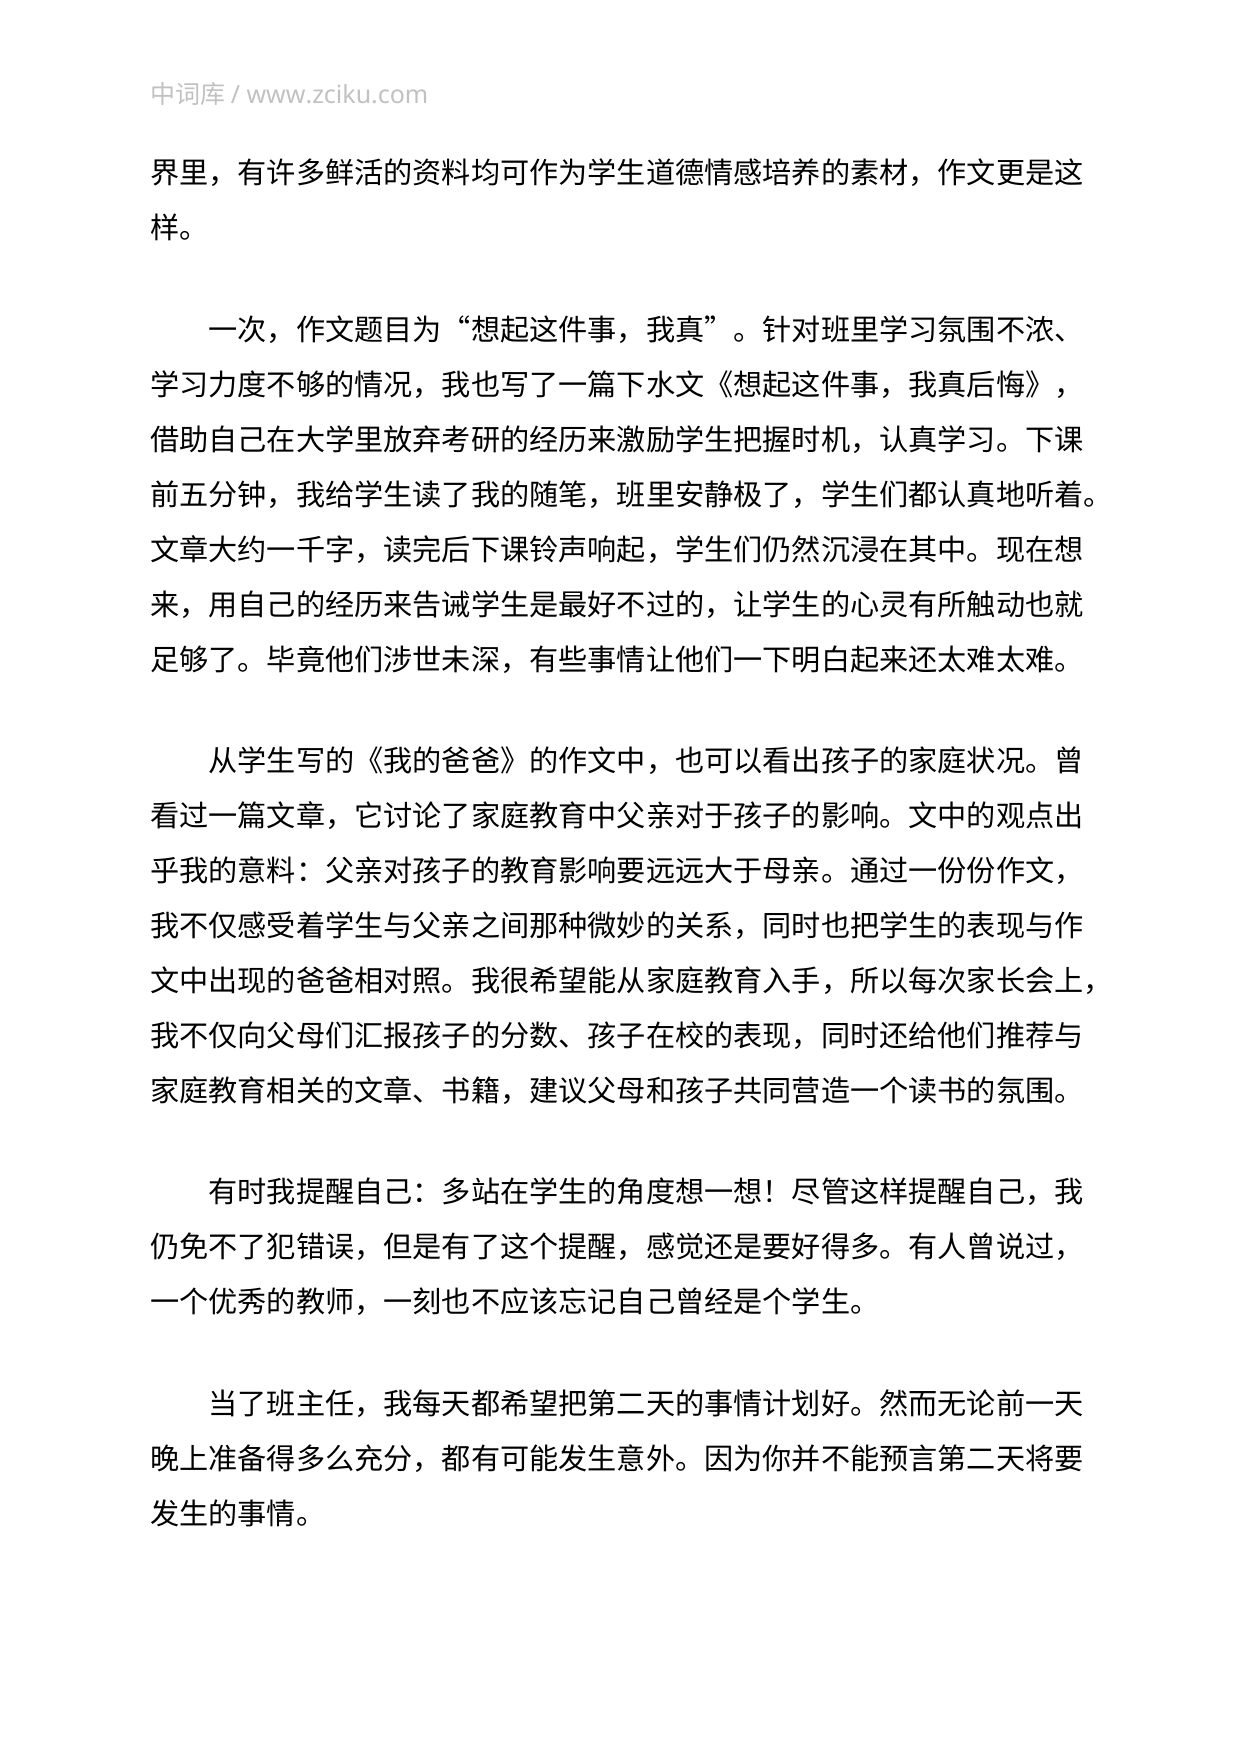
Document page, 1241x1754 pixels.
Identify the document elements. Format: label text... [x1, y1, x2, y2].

text 当了班主任，我每天都希望把第二天的事情计划好。然而无论前一天晚上准备得多么充分，都有可能发生意外。因为你并不能预言第二天将要发生的事情。 [150, 1381, 1090, 1533]
text 一次，作文题目为“想起这件事，我真”。针对班里学习氛围不浓、学习力度不够的情况，我也写了一篇下水文《想起这件事，我真后悔》，借助自己在大学里放弃考研的经历来激励学生把握时机，认真学习。下课前五分钟，我给学生读了我的随笔，班里安静极了，学生们都认真地听着。文章大约一千字，读完后下课铃声响起，学生们仍然沉浸在其中。现在想来，用自己的经历来告诫学生是最好不过的，让学生的心灵有所触动也就足够了。毕竟他们涉世未深，有些事情让他们一下明白起来还太难太难。 [150, 307, 1090, 678]
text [150, 150, 1090, 247]
text 有时我提醒自己：多站在学生的角度想一想！尽管这样提醒自己，我仍免不了犯错误，但是有了这个提醒，感觉还是要好得多。有人曾说过，一个优秀的教师，一刻也不应该忘记自己曾经是个学生。 [150, 1169, 1090, 1321]
text 从学生写的《我的爸爸》的作文中，也可以看出孩子的家庭状况。曾看过一篇文章，它讨论了家庭教育中父亲对于孩子的影响。文中的观点出乎我的意料：父亲对孩子的教育影响要远远大于母亲。通过一份份作文，我不仅感受着学生与父亲之间那种微妙的关系，同时也把学生的表现与作文中出现的爸爸相对照。我很希望能从家庭教育入手，所以每次家长会上，我不仅向父母们汇报孩子的分数、孩子在校的表现，同时还给他们推荐与家庭教育相关的文章、书籍，建议父母和孩子共同营造一个读书的氛围。 [150, 738, 1090, 1109]
